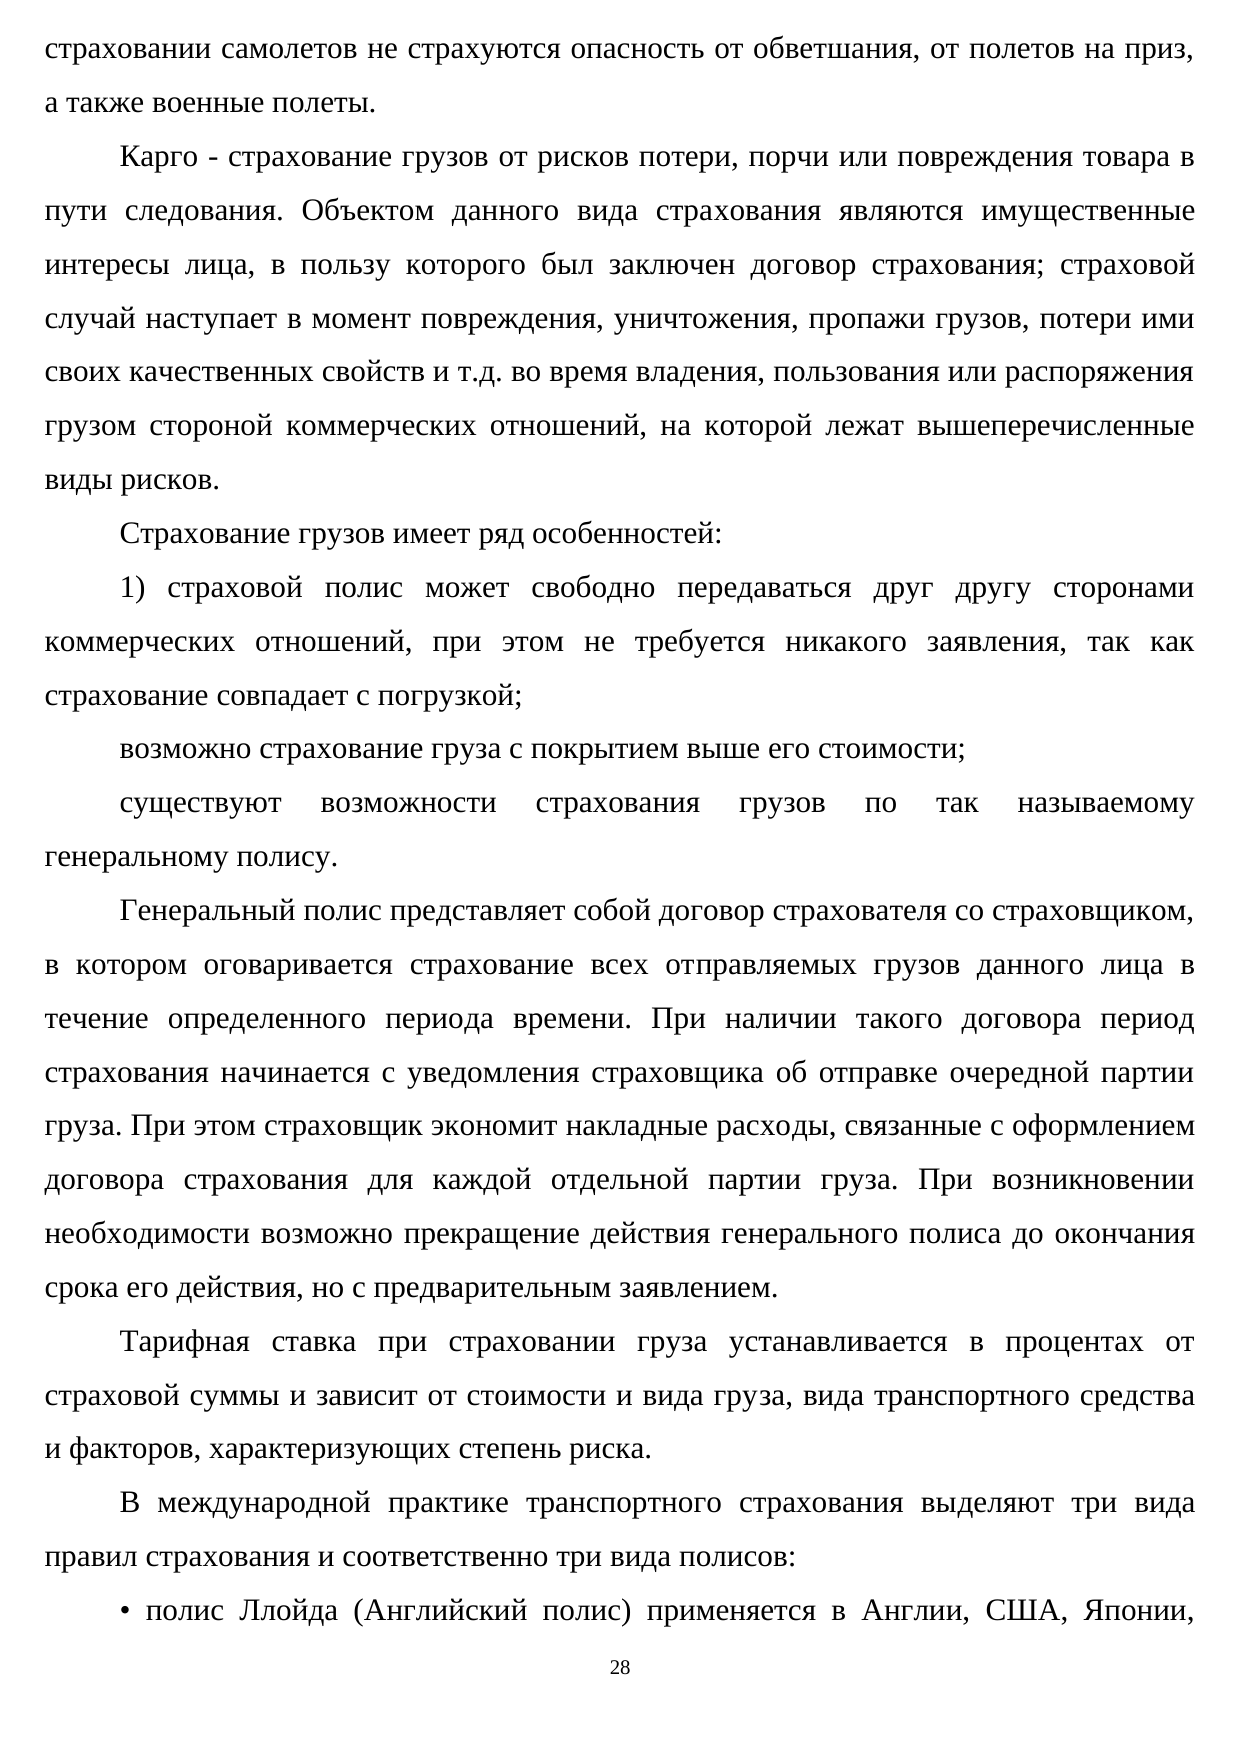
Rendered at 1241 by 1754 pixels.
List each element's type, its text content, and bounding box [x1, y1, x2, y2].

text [44, 1591, 1196, 1627]
text Тарифная ставка при страховании груза устанавливается в процентах от страховой суммы и зависит от стоимости и вида груза, вида транспортного средства и факторов, характеризующих степень риска. [44, 1322, 1196, 1466]
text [44, 29, 1196, 119]
text Карго - страхование грузов от рисков потери, порчи или повреждения товара в пути следования. Объектом данного вида страхования являются имущественные интересы лица, в пользу которого был заключен договор страхования; страховой случай наступает в момент повреждения, уничтожения, пропажи грузов, потери ими своих качественных свойств и т.д. во время владения, пользования или распоряжения грузом стороной коммерческих отношений, на которой лежат вышеперечисленные виды рисков. [44, 137, 1196, 496]
text В международной практике транспортного страхования выделяют три вида правил страхования и соответственно три вида полисов: [44, 1484, 1196, 1573]
text существуют возможности страхования грузов по так называемому генеральному полису. [44, 783, 1196, 873]
text Генеральный полис представляет собой договор страхователя со страховщиком, в котором оговаривается страхование всех отправляемых грузов данного лица в течение определенного периода времени. При наличии такого договора период страхования начинается с уведомления страховщика об отправке очередной партии груза. При этом страховщик экономит накладные расходы, связанные с оформлением договора страхования для каждой отдельной партии груза. При возникновении необходимости возможно прекращение действия генерального полиса до окончания срока его действия, но с предварительным заявлением. [44, 891, 1196, 1304]
text возможно страхование груза с покрытием выше его стоимости; [44, 730, 1196, 766]
text Страхование грузов имеет ряд особенностей: [44, 514, 1196, 550]
text 1) страховой полис может свободно передаваться друг другу сторонами коммерческих отношений, при этом не требуется никакого заявления, так как страхование совпадает с погрузкой; [44, 568, 1196, 712]
